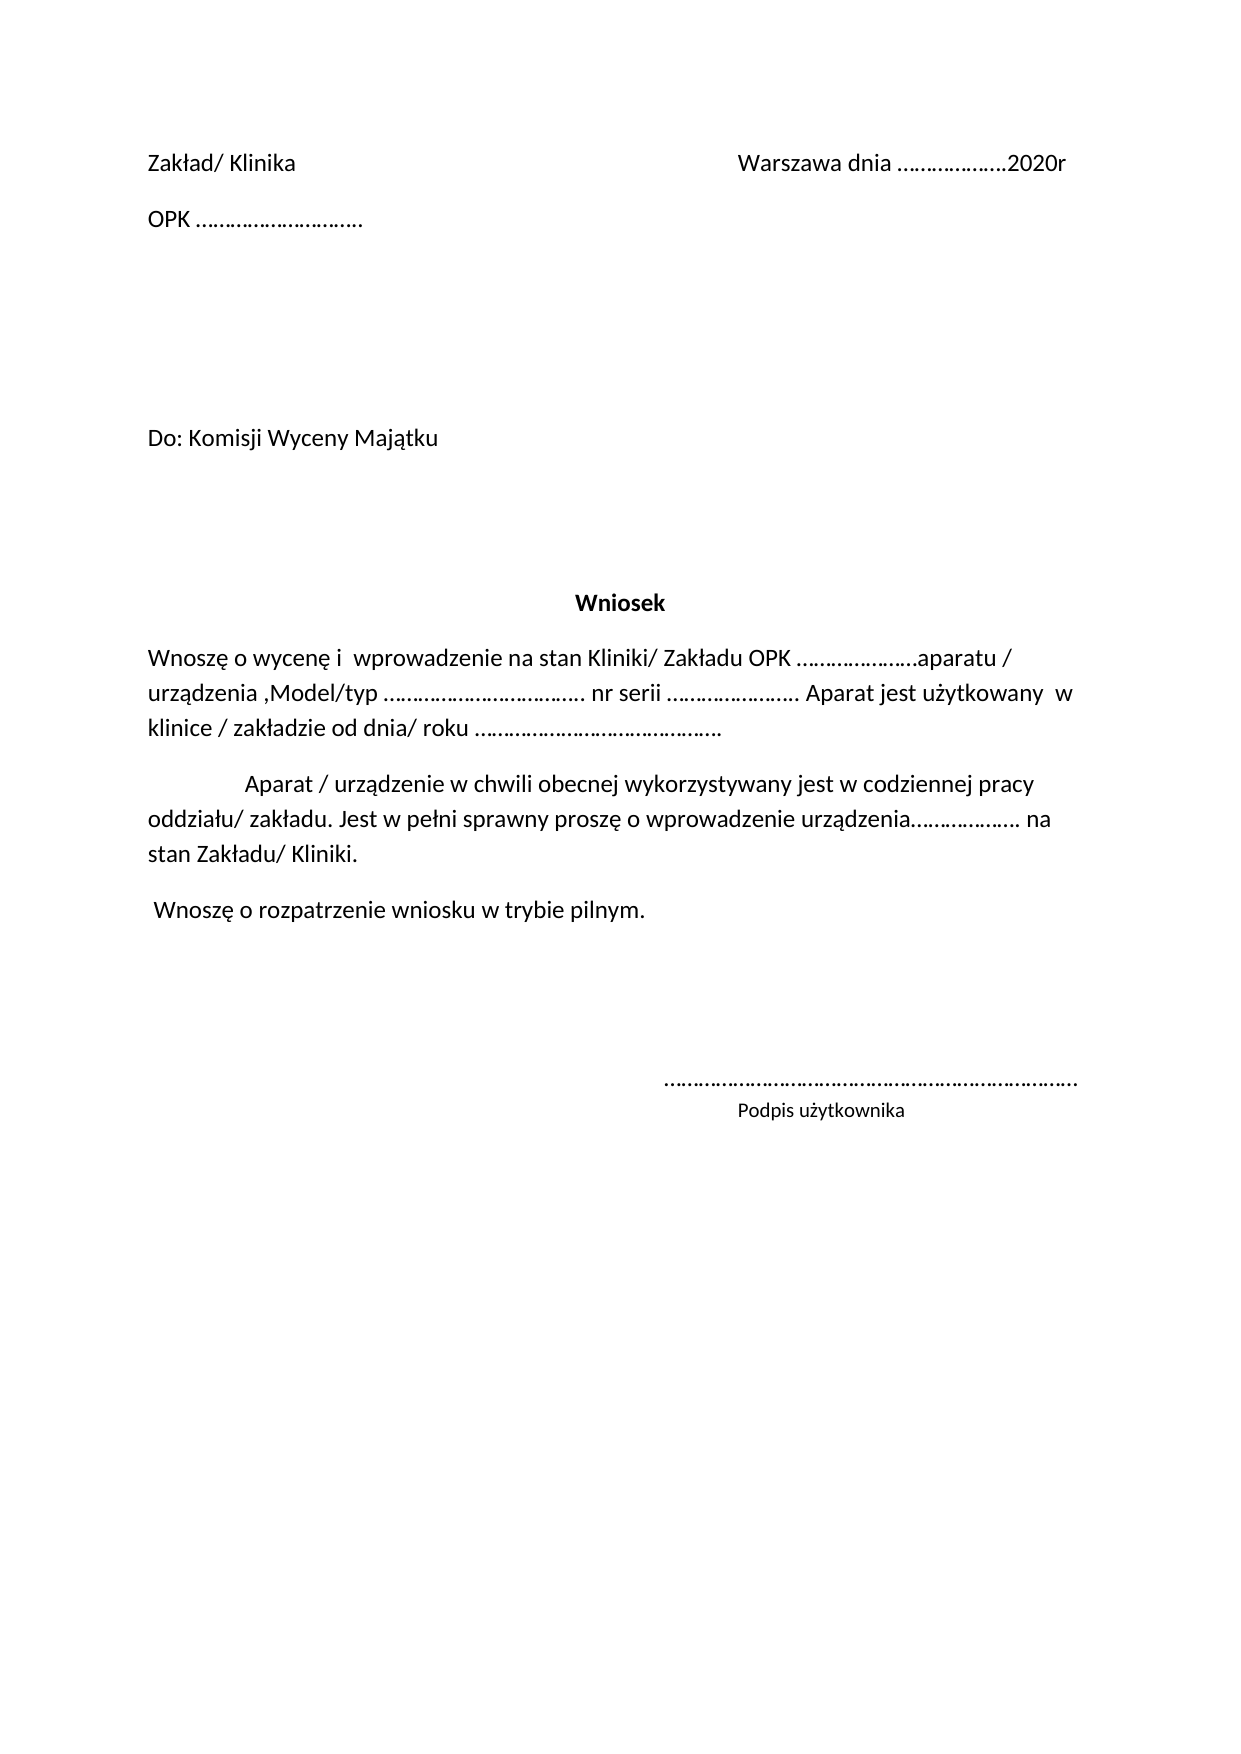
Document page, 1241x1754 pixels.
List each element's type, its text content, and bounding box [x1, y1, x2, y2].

text Podpis użytkownika [148, 1097, 1093, 1122]
text Wniosek [148, 587, 1093, 617]
text Wnoszę o wycenę i wprowadzenie na stan Kliniki/ Zakładu OPK …………………aparatu / urządzenia ,Model/typ …………………………….. nr serii ………………….. Aparat jest użytkowany w klinice / zakładzie od dnia/ roku ……………………………………. [148, 643, 1093, 743]
text Do: Komisji Wyceny Majątku [148, 422, 1093, 452]
text Zakład/ Klinika Warszawa dnia ……………….2020r [148, 148, 1093, 178]
text Aparat / urządzenie w chwili obecnej wykorzystywany jest w codziennej pracy oddziału/ zakładu. Jest w pełni sprawny proszę o wprowadzenie urządzenia………………. na stan Zakładu/ Kliniki. [148, 768, 1093, 869]
text OPK ……………………….. [148, 203, 1093, 234]
text ……………………………………………………………… [148, 1062, 1093, 1092]
text Wnoszę o rozpatrzenie wniosku w trybie pilnym. [148, 894, 1093, 925]
